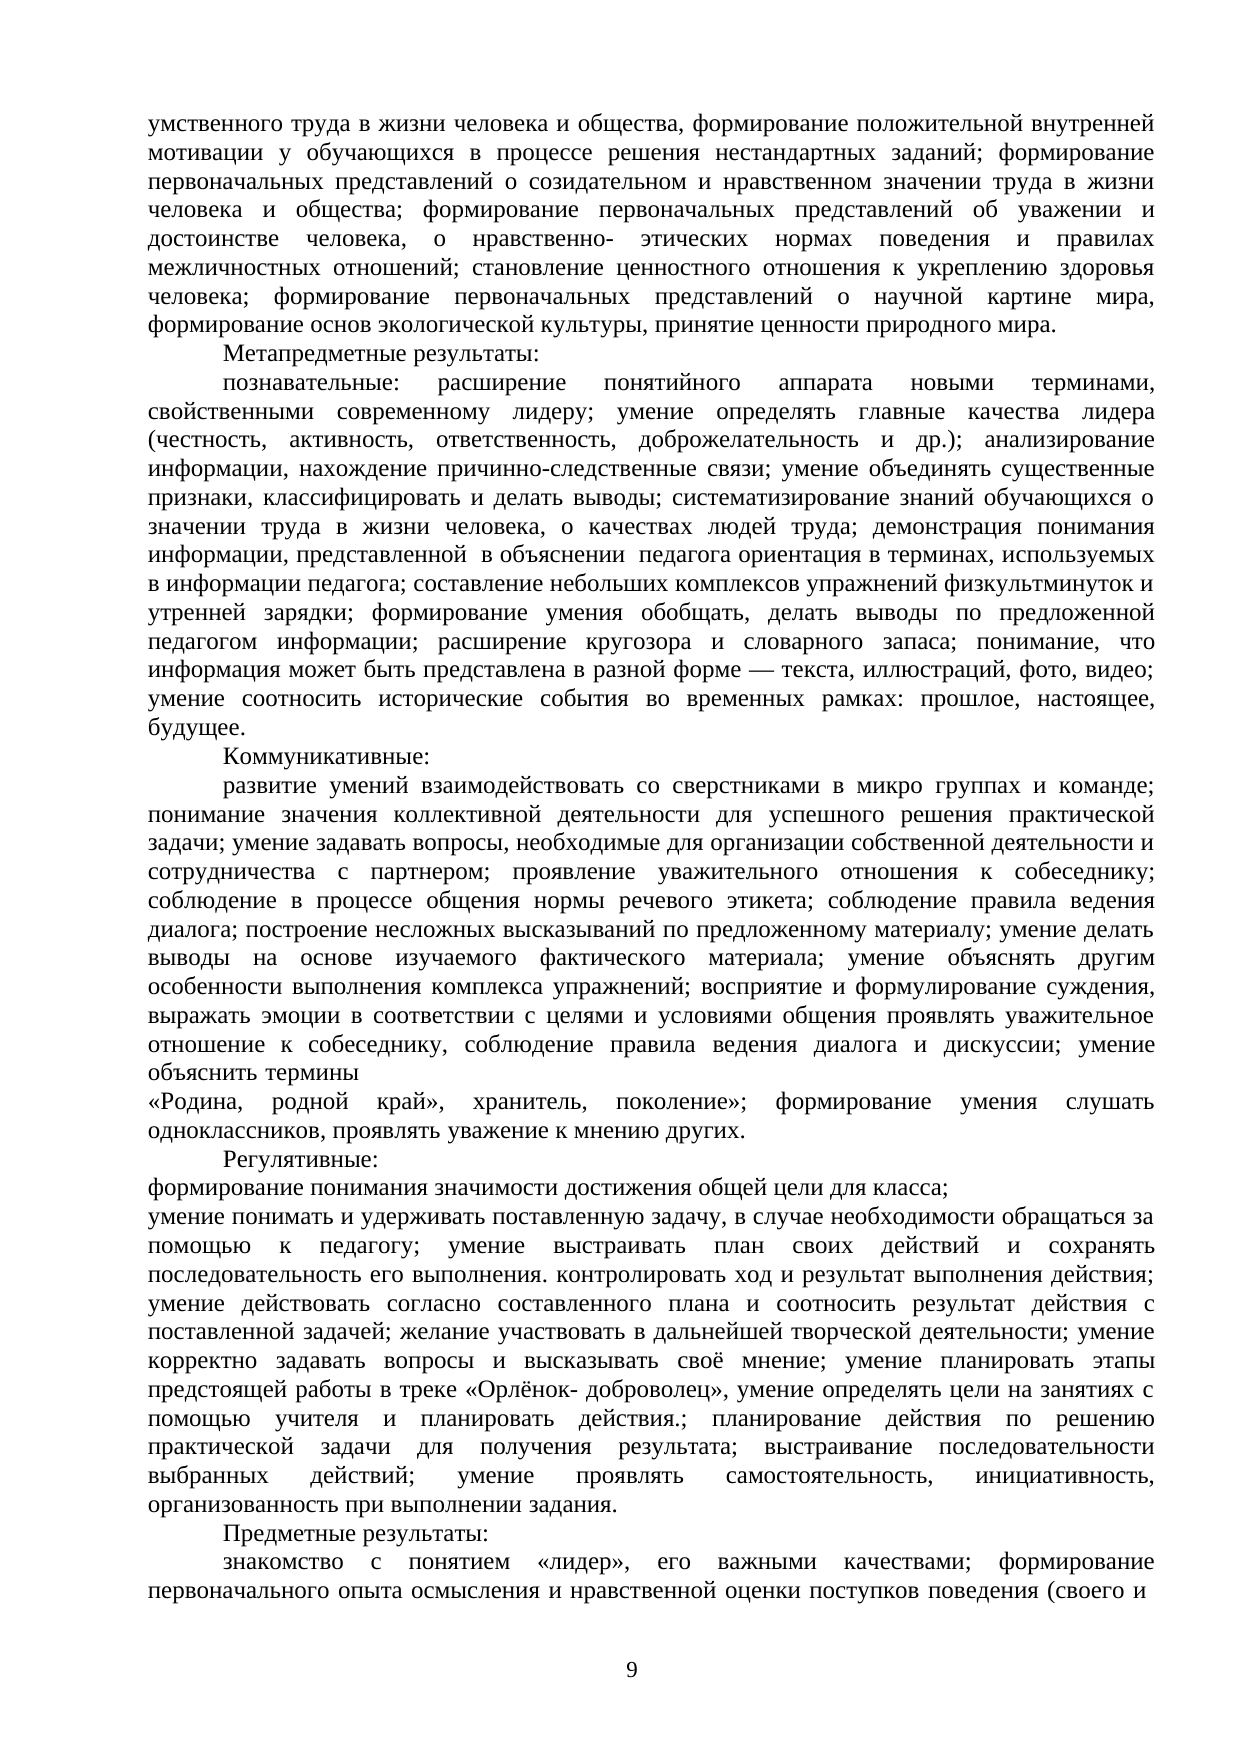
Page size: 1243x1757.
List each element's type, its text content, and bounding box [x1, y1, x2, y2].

text знакомство с понятием «лидер», его важными качествами; формирование первоначального опыта осмысления и нравственной оценки поступков поведения (своего и [148, 1546, 1155, 1604]
text Предметные результаты: [223, 1518, 1195, 1546]
text Метапредметные результаты: [223, 338, 1195, 367]
text Регулятивные: [223, 1144, 1195, 1172]
text формирование понимания значимости достижения общей цели для класса; [148, 1172, 1195, 1201]
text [148, 108, 1155, 338]
text «Родина, родной край», хранитель, поколение»; формирование умения слушать одноклассников, проявлять уважение к мнению других. [148, 1086, 1155, 1144]
text Коммуникативные: [223, 741, 1195, 770]
text умение понимать и удерживать поставленную задачу, в случае необходимости обращаться за помощью к педагогу; умение выстраивать план своих действий и сохранять последовательность его выполнения. контролировать ход и результат выполнения действия; умение действовать согласно составленного плана и соотносить результат действия с поставленной задачей; желание участвовать в дальнейшей творческой деятельности; умение корректно задавать вопросы и высказывать своё мнение; умение планировать этапы предстоящей работы в треке «Орлёнок- доброволец», умение определять цели на занятиях с помощью учителя и планировать действия.; планирование действия по решению практической задачи для получения результата; выстраивание последовательности выбранных действий; умение проявлять самостоятельность, инициативность, организованность при выполнении задания. [148, 1201, 1155, 1518]
text познавательные: расширение понятийного аппарата новыми терминами, свойственными современному лидеру; умение определять главные качества лидера (честность, активность, ответственность, доброжелательность и др.); анализирование информации, нахождение причинно-следственные связи; умение объединять существенные признаки, классифицировать и делать выводы; систематизирование знаний обучающихся о значении труда в жизни человека, о качествах людей труда; демонстрация понимания информации, представленной в объяснении педагога ориентация в терминах, используемых в информации педагога; составление небольших комплексов упражнений физкультминуток и утренней зарядки; формирование умения обобщать, делать выводы по предложенной педагогом информации; расширение кругозора и словарного запаса; понимание, что информация может быть представлена в разной форме — текста, иллюстраций, фото, видео; умение соотносить исторические события во временных рамках: прошлое, настоящее, будущее. [148, 367, 1155, 741]
text развитие умений взаимодействовать со сверстниками в микро группах и команде; понимание значения коллективной деятельности для успешного решения практической задачи; умение задавать вопросы, необходимые для организации собственной деятельности и сотрудничества с партнером; проявление уважительного отношения к собеседнику; соблюдение в процессе общения нормы речевого этикета; соблюдение правила ведения диалога; построение несложных высказываний по предложенному материалу; умение делать выводы на основе изучаемого фактического материала; умение объяснять другим особенности выполнения комплекса упражнений; восприятие и формулирование суждения, выражать эмоции в соответствии с целями и условиями общения проявлять уважительное отношение к собеседнику, соблюдение правила ведения диалога и дискуссии; умение объяснить термины [148, 770, 1155, 1086]
